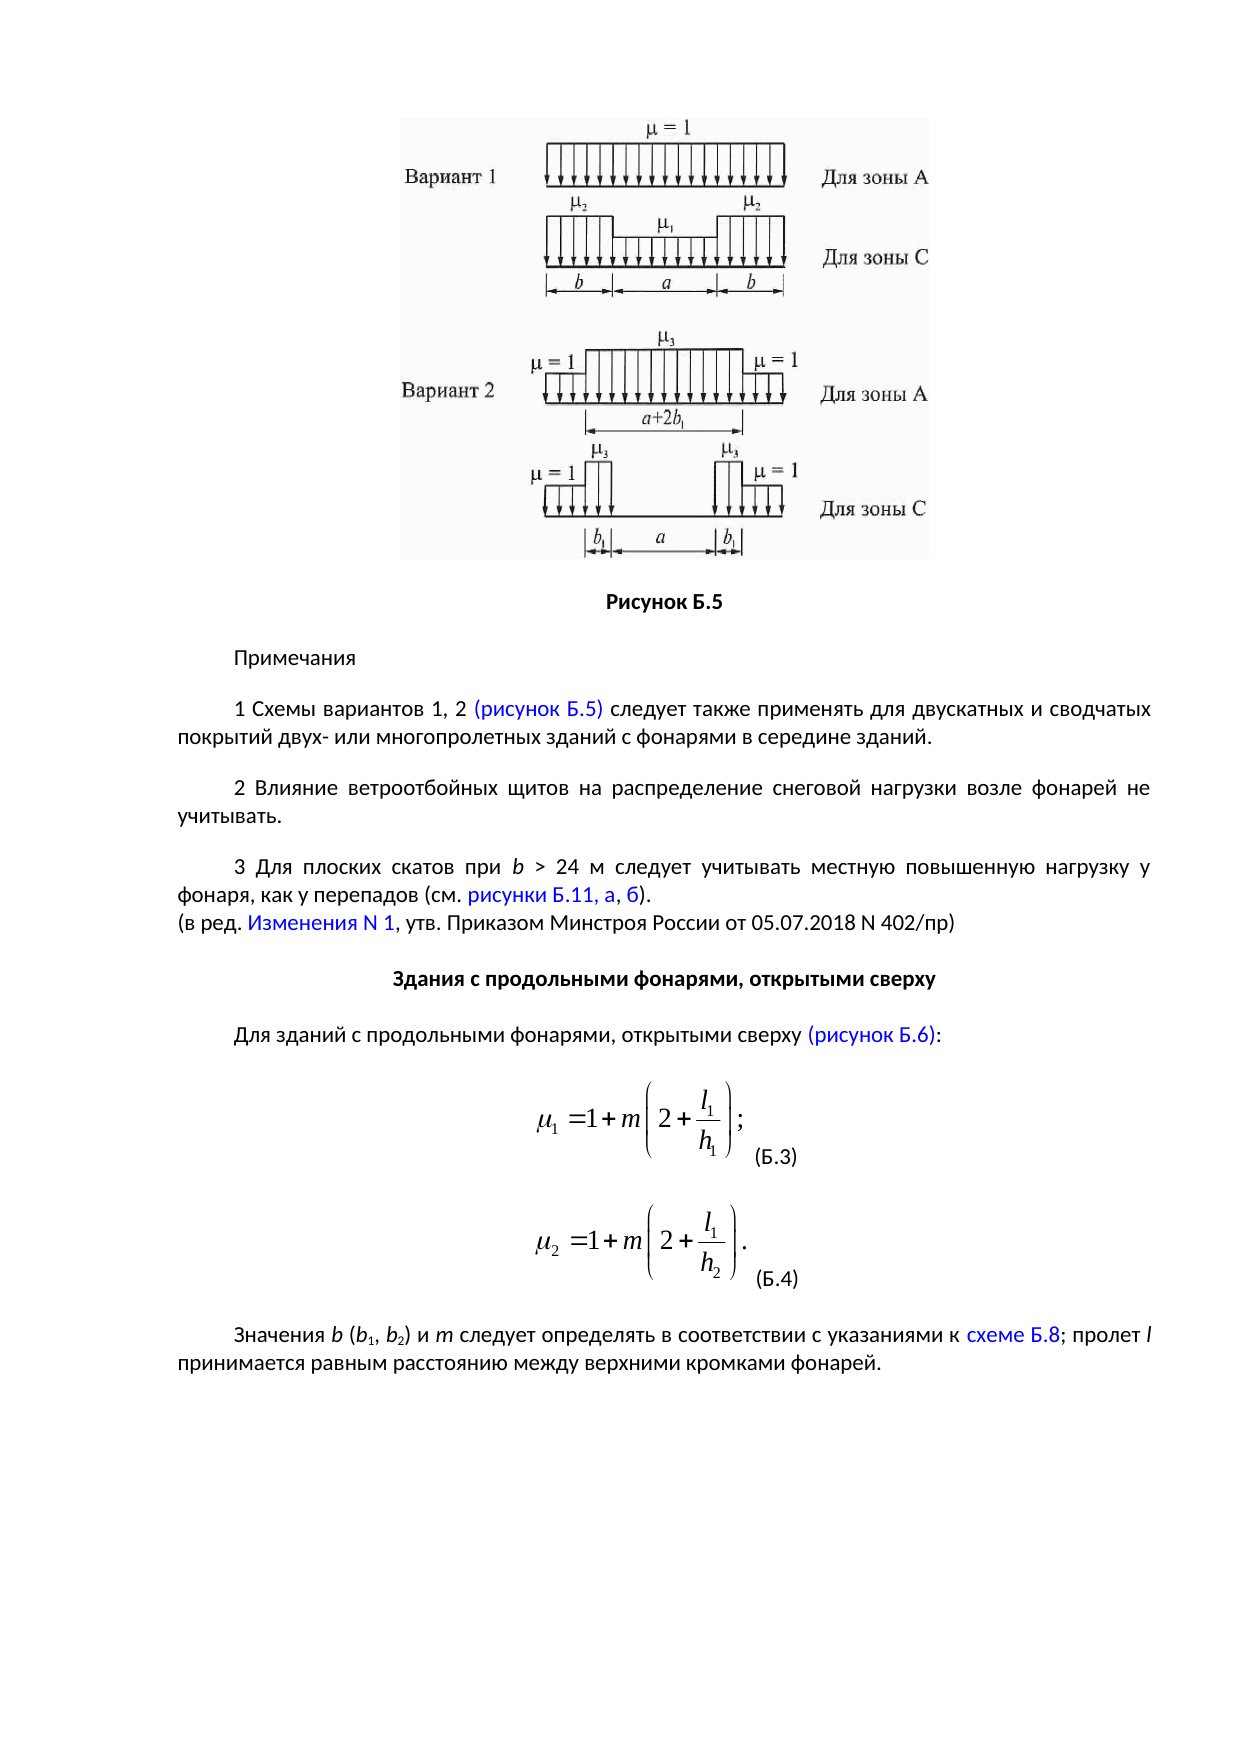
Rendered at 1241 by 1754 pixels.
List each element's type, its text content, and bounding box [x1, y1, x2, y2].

text 2 Влияние ветроотбойных щитов на распределение снеговой нагрузки возле фонарей не учитывать. [177, 773, 1152, 829]
text Здания с продольными фонарями, открытыми сверху [177, 964, 1152, 992]
text Примечания [177, 643, 1152, 671]
text Рисунок Б.5 [177, 587, 1152, 615]
text 3 Для плоских скатов при b > 24 м следует учитывать местную повышенную нагрузку у фонаря, как у перепадов (см. рисунки Б.11, а, б). [177, 852, 1152, 908]
text (Б.3) [177, 1076, 1152, 1170]
text (в ред. Изменения N 1, утв. Приказом Минстроя России от 05.07.2018 N 402/пр) [177, 908, 1152, 936]
picture [400, 118, 929, 559]
text Для зданий с продольными фонарями, открытыми сверху (рисунок Б.6): [177, 1020, 1152, 1048]
text Значения b (b1, b2) и m следует определять в соответствии с указаниями к схеме Б.8; пролет l принимается равным расстоянию между верхними кромками фонарей. [177, 1320, 1152, 1376]
text (Б.4) [177, 1198, 1152, 1292]
text 1 Схемы вариантов 1, 2 (рисунок Б.5) следует также применять для двускатных и сводчатых покрытий двух- или многопролетных зданий с фонарями в середине зданий. [177, 694, 1152, 750]
